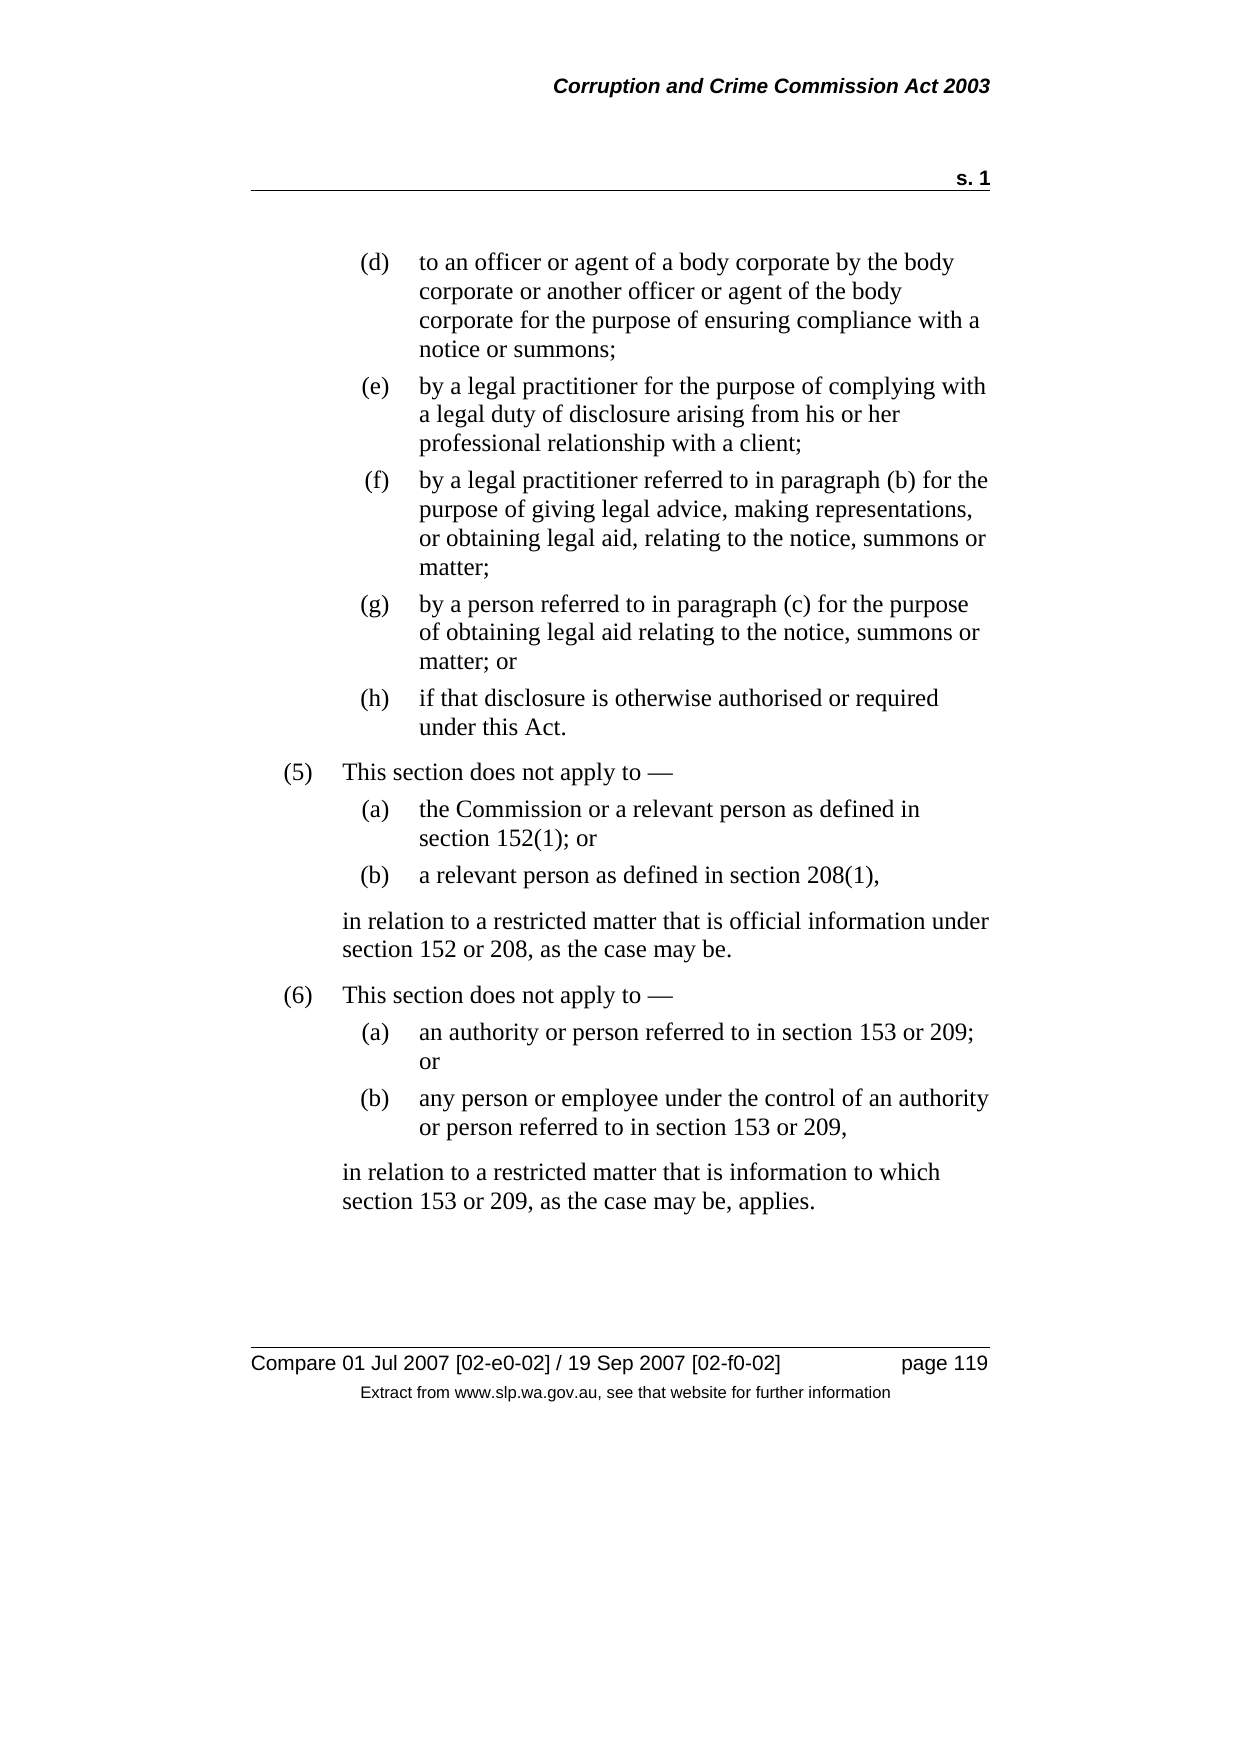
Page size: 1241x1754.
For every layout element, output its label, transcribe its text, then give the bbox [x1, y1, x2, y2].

text (a) the Commission or a relevant person as defined in section 152(1); or [251, 794, 990, 852]
text (b) any person or employee under the control of an authority or person referred to in section 153 or 209, [251, 1083, 990, 1140]
text (b) a relevant person as defined in section 208(1), [251, 860, 990, 889]
text (5) This section does not apply to — [251, 757, 990, 786]
text (6) This section does not apply to — [251, 980, 990, 1009]
text (f) by a legal practitioner referred to in paragraph (b) for the purpose of giving legal advice, making representations, or obtaining legal aid, relating to the notice, summons or matter; [251, 465, 990, 580]
text (a) an authority or person referred to in section 153 or 209; or [251, 1017, 990, 1074]
text (d) to an officer or agent of a body corporate by the body corporate or another officer or agent of the body corporate for the purpose of ensuring compliance with a notice or summons; [251, 247, 990, 362]
text in relation to a restricted matter that is official information under section 152 or 208, as the case may be. [251, 906, 990, 963]
text (h) if that disclosure is otherwise authorised or required under this Act. [251, 683, 990, 741]
text (e) by a legal practitioner for the purpose of complying with a legal duty of disclosure arising from his or her professional relationship with a client; [251, 371, 990, 457]
text in relation to a restricted matter that is information to which section 153 or 209, as the case may be, applies. [251, 1157, 990, 1214]
text (g) by a person referred to in paragraph (c) for the purpose of obtaining legal aid relating to the notice, summons or matter; or [251, 589, 990, 675]
